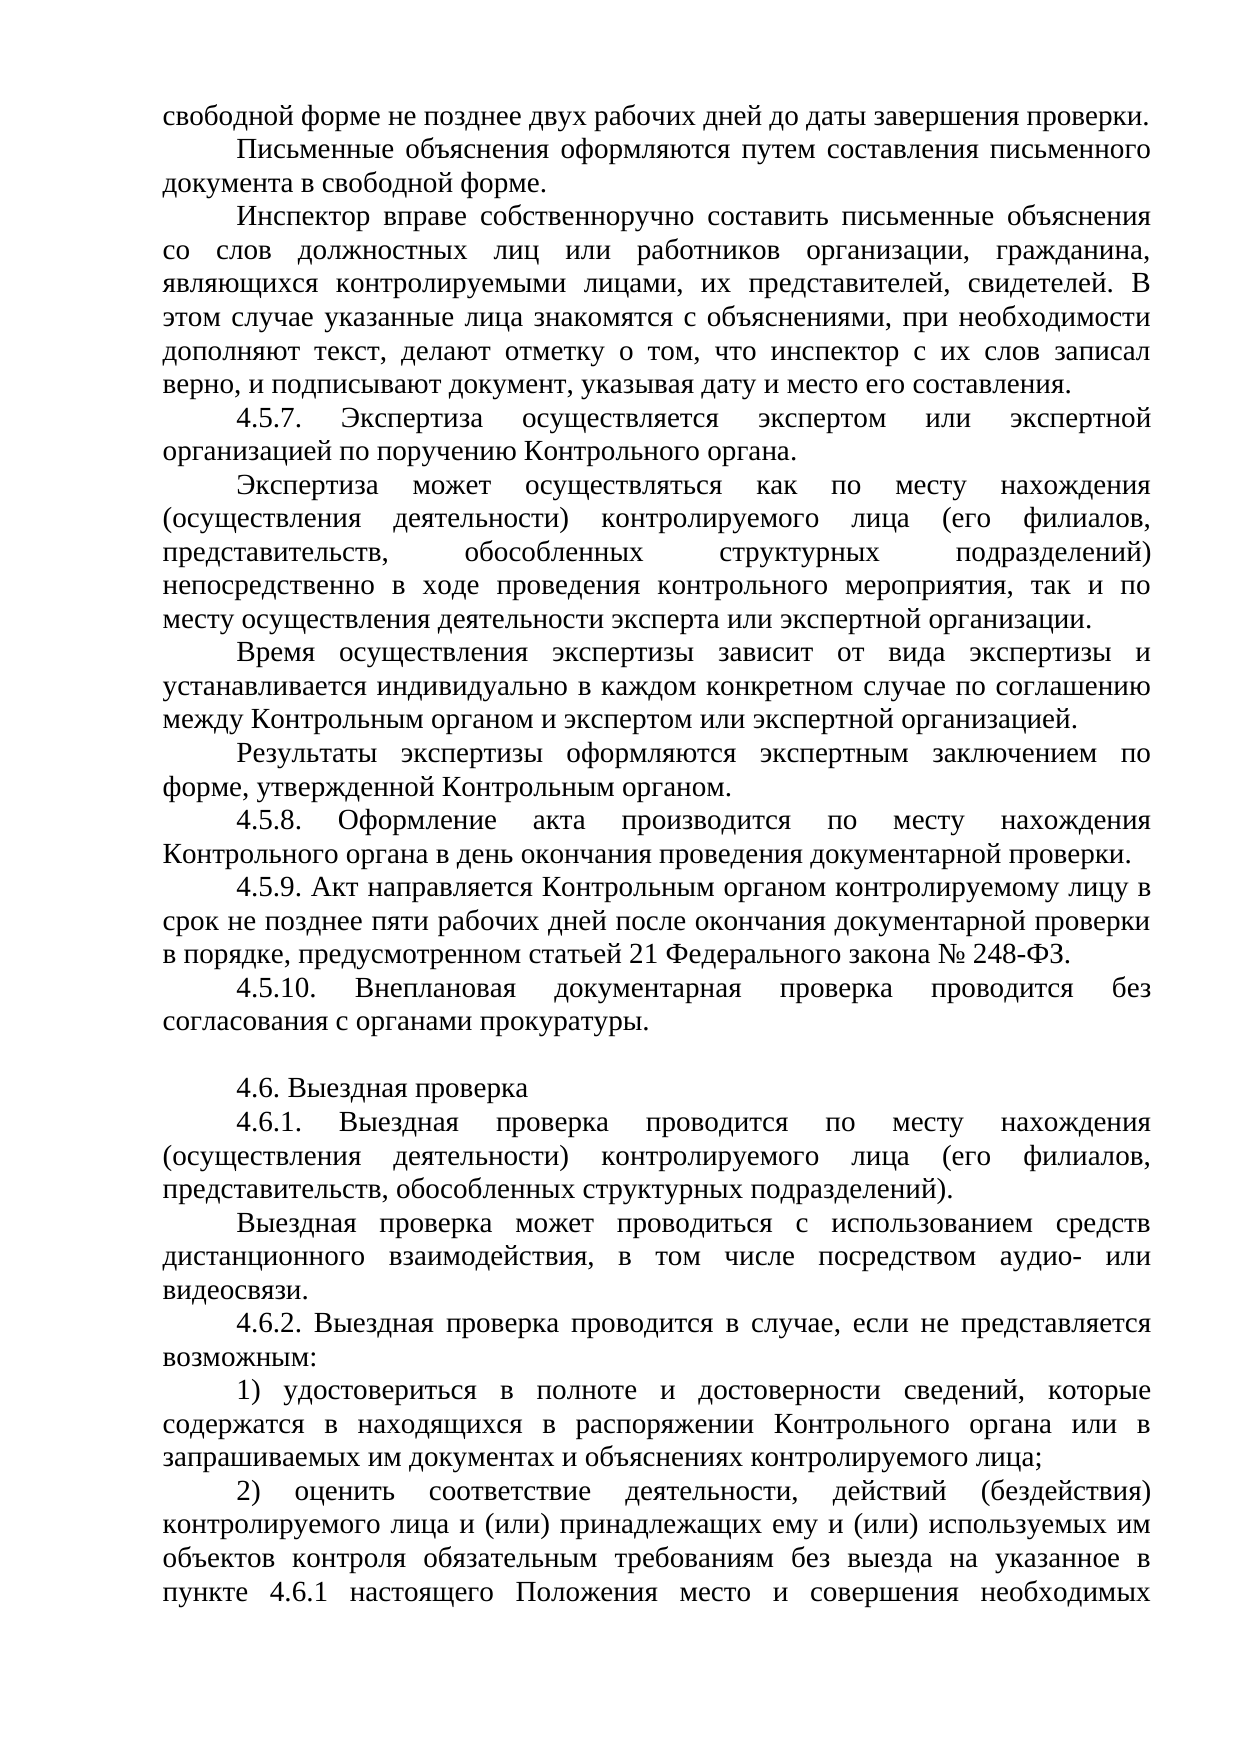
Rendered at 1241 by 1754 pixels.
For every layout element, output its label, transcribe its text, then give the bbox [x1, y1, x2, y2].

list 4.6.1. Выездная проверка проводится по месту нахождения (осуществления деятельности) контролируемого лица (его филиалов, представительств, обособленных структурных подразделений). [162, 1104, 1152, 1205]
list 4.5.10. Внеплановая документарная проверка проводится без согласования с органами прокуратуры. [162, 970, 1152, 1037]
text Экспертиза может осуществляться как по месту нахождения (осуществления деятельности) контролируемого лица (его филиалов, представительств, обособленных структурных подразделений) непосредственно в ходе проведения контрольного мероприятия, так и по месту осуществления деятельности эксперта или экспертной организации. [162, 467, 1152, 634]
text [162, 1473, 1152, 1607]
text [162, 98, 1152, 131]
list 4.6.2. Выездная проверка проводится в случае, если не представляется возможным: [162, 1305, 1152, 1372]
text Письменные объяснения оформляются путем составления письменного документа в свободной форме. [162, 131, 1152, 198]
list 4.6. Выездная проверка [162, 1071, 1152, 1104]
text 4.5.9. Акт направляется Контрольным органом контролируемому лицу в срок не позднее пяти рабочих дней после окончания документарной проверки в порядке, предусмотренном статьей 21 Федерального закона № 248-ФЗ. [162, 869, 1152, 970]
text Инспектор вправе собственноручно составить письменные объяснения со слов должностных лиц или работников организации, гражданина, являющихся контролируемыми лицами, их представителей, свидетелей. В этом случае указанные лица знакомятся с объяснениями, при необходимости дополняют текст, делают отметку о том, что инспектор с их слов записал верно, и подписывают документ, указывая дату и место его составления. [162, 198, 1152, 400]
text Время осуществления экспертизы зависит от вида экспертизы и устанавливается индивидуально в каждом конкретном случае по соглашению между Контрольным органом и экспертом или экспертной организацией. [162, 634, 1152, 735]
text 4.5.7. Экспертиза осуществляется экспертом или экспертной организацией по поручению Контрольного органа. [162, 400, 1152, 467]
text Выездная проверка может проводиться с использованием средств дистанционного взаимодействия, в том числе посредством аудио- или видеосвязи. [162, 1205, 1152, 1305]
text 1) удостовериться в полноте и достоверности сведений, которые содержатся в находящихся в распоряжении Контрольного органа или в запрашиваемых им документах и объяснениях контролируемого лица; [162, 1372, 1152, 1473]
text Результаты экспертизы оформляются экспертным заключением по форме, утвержденной Контрольным органом. [162, 735, 1152, 802]
text 4.5.8. Оформление акта производится по месту нахождения Контрольного органа в день окончания проведения документарной проверки. [162, 802, 1152, 869]
